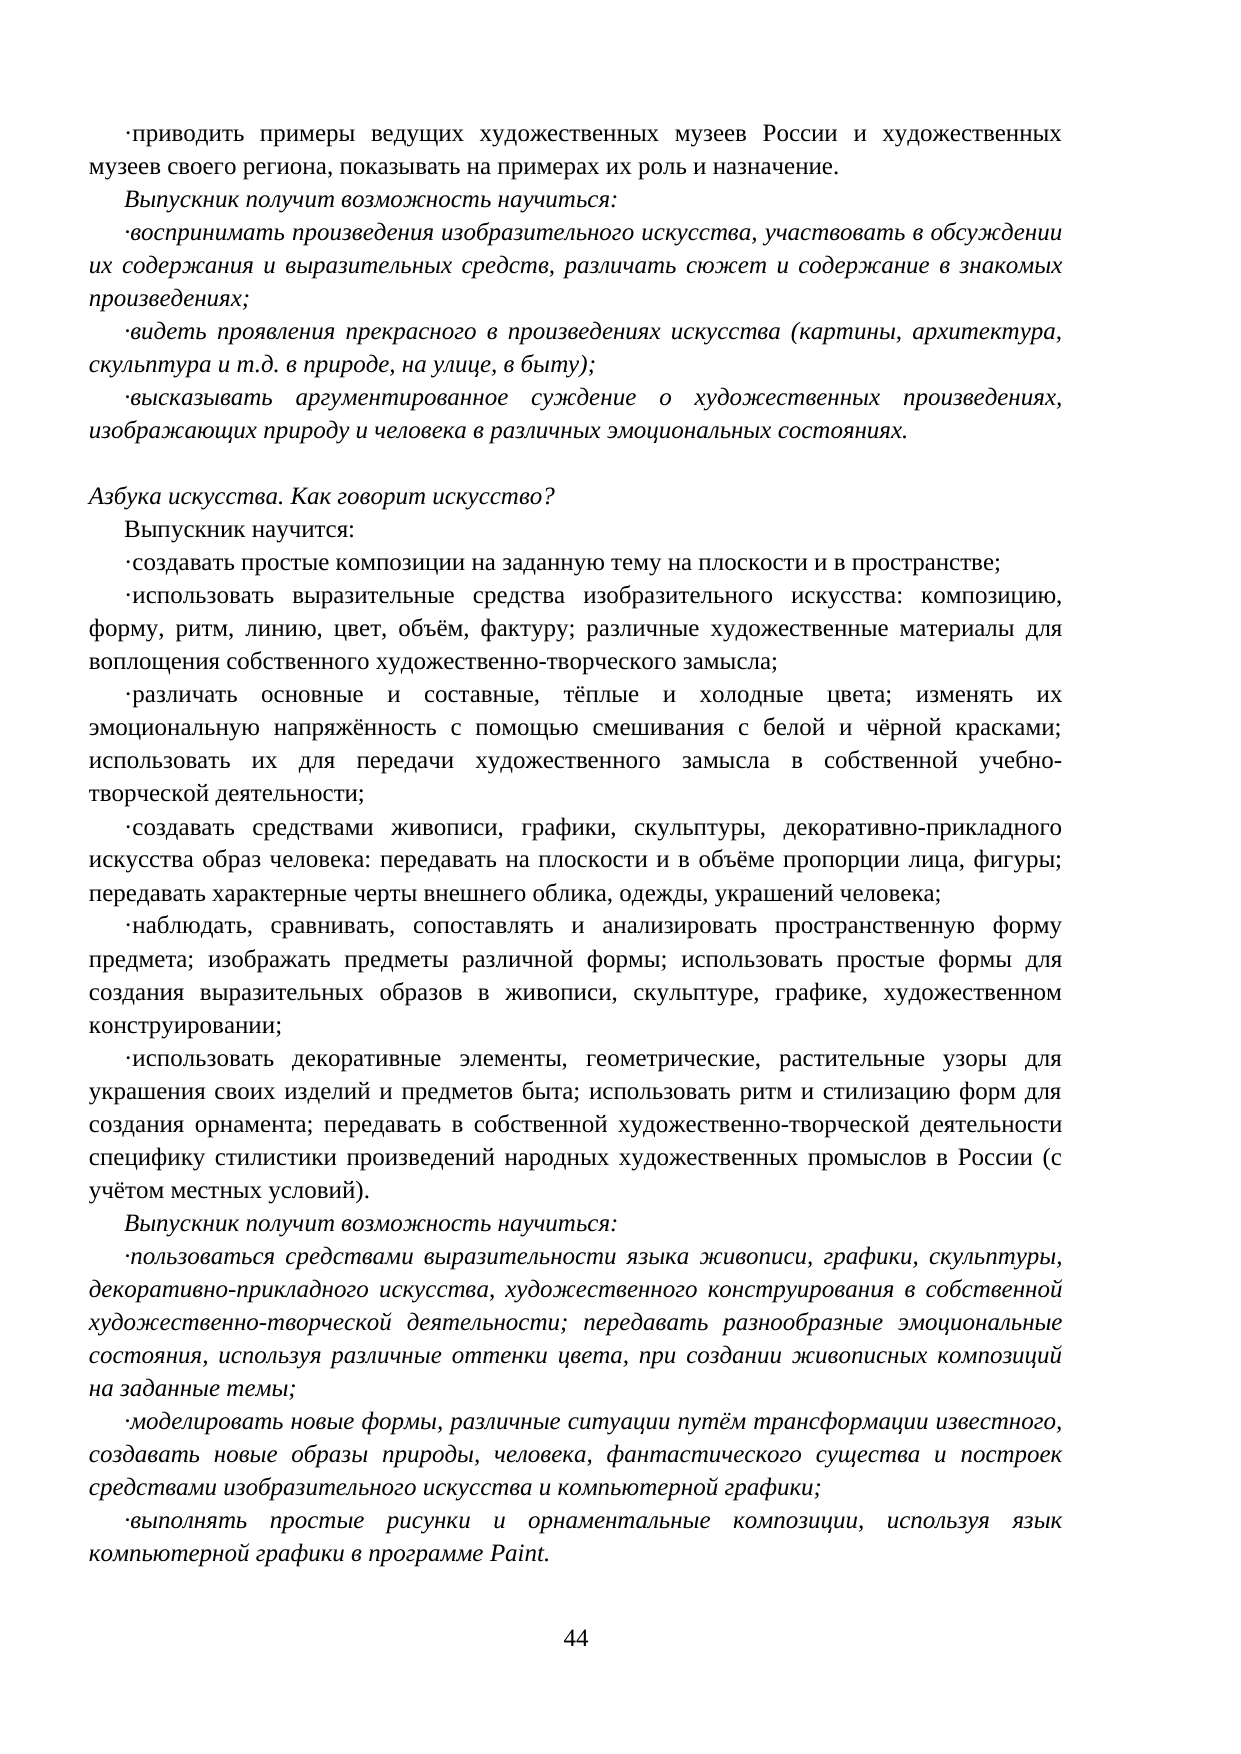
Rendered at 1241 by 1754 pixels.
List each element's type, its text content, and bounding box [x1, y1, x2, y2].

text Выпускник научится: [89, 514, 1063, 543]
text Выпускник получит возможность научиться: [89, 1208, 1063, 1237]
text ·пользоваться средствами выразительности языка живописи, графики, скульптуры, декоративно-прикладного искусства, художественного конструирования в собственной художественно-творческой деятельности; передавать разнообразные эмоциональные состояния, используя различные оттенки цвета, при создании живописных композиций на заданные темы; [89, 1241, 1063, 1402]
text ·приводить примеры ведущих художественных музеев России и художественных музеев своего региона, показывать на примерах их роль и назначение. [89, 118, 1063, 180]
text ·моделировать новые формы, различные ситуации путём трансформации известного, создавать новые образы природы, человека, фантастического существа и построек средствами изобразительного искусства и компьютерной графики; [89, 1406, 1063, 1501]
text ·наблюдать, сравнивать, сопоставлять и анализировать пространственную форму предмета; изображать предметы различной формы; использовать простые формы для создания выразительных образов в живописи, скульптуре, графике, художественном конструировании; [89, 911, 1063, 1038]
text ·использовать декоративные элементы, геометрические, растительные узоры для украшения своих изделий и предметов быта; использовать ритм и стилизацию форм для создания орнамента; передавать в собственной художественно-творческой деятельности специфику стилистики произведений народных художественных промыслов в России (с учётом местных условий). [89, 1043, 1063, 1203]
text ·создавать средствами живописи, графики, скульптуры, декоративно-прикладного искусства образ человека: передавать на плоскости и в объёме пропорции лица, фигуры; передавать характерные черты внешнего облика, одежды, украшений человека; [89, 812, 1063, 906]
text ·видеть проявления прекрасного в произведениях искусства (картины, архитектура, скульптура и т.д. в природе, на улице, в быту); [89, 316, 1063, 378]
text ·различать основные и составные, тёплые и холодные цвета; изменять их эмоциональную напряжённость с помощью смешивания с белой и чёрной красками; использовать их для передачи художественного замысла в собственной учебно-творческой деятельности; [89, 679, 1063, 807]
text ·высказывать аргументированное суждение о художественных произведениях, изображающих природу и человека в различных эмоциональных состояниях. [89, 382, 1063, 444]
text ·создавать простые композиции на заданную тему на плоскости и в пространстве; [89, 547, 1063, 576]
text ·воспринимать произведения изобразительного искусства, участвовать в обсуждении их содержания и выразительных средств, различать сюжет и содержание в знакомых произведениях; [89, 217, 1063, 312]
text ·выполнять простые рисунки и орнаментальные композиции, используя язык компьютерной графики в программе Paint. [89, 1505, 1063, 1567]
text Выпускник получит возможность научиться: [89, 184, 1063, 213]
text Азбука искусства. Как говорит искусство? [89, 481, 1063, 510]
text ·использовать выразительные средства изобразительного искусства: композицию, форму, ритм, линию, цвет, объём, фактуру; различные художественные материалы для воплощения собственного художественно-творческого замысла; [89, 580, 1063, 675]
